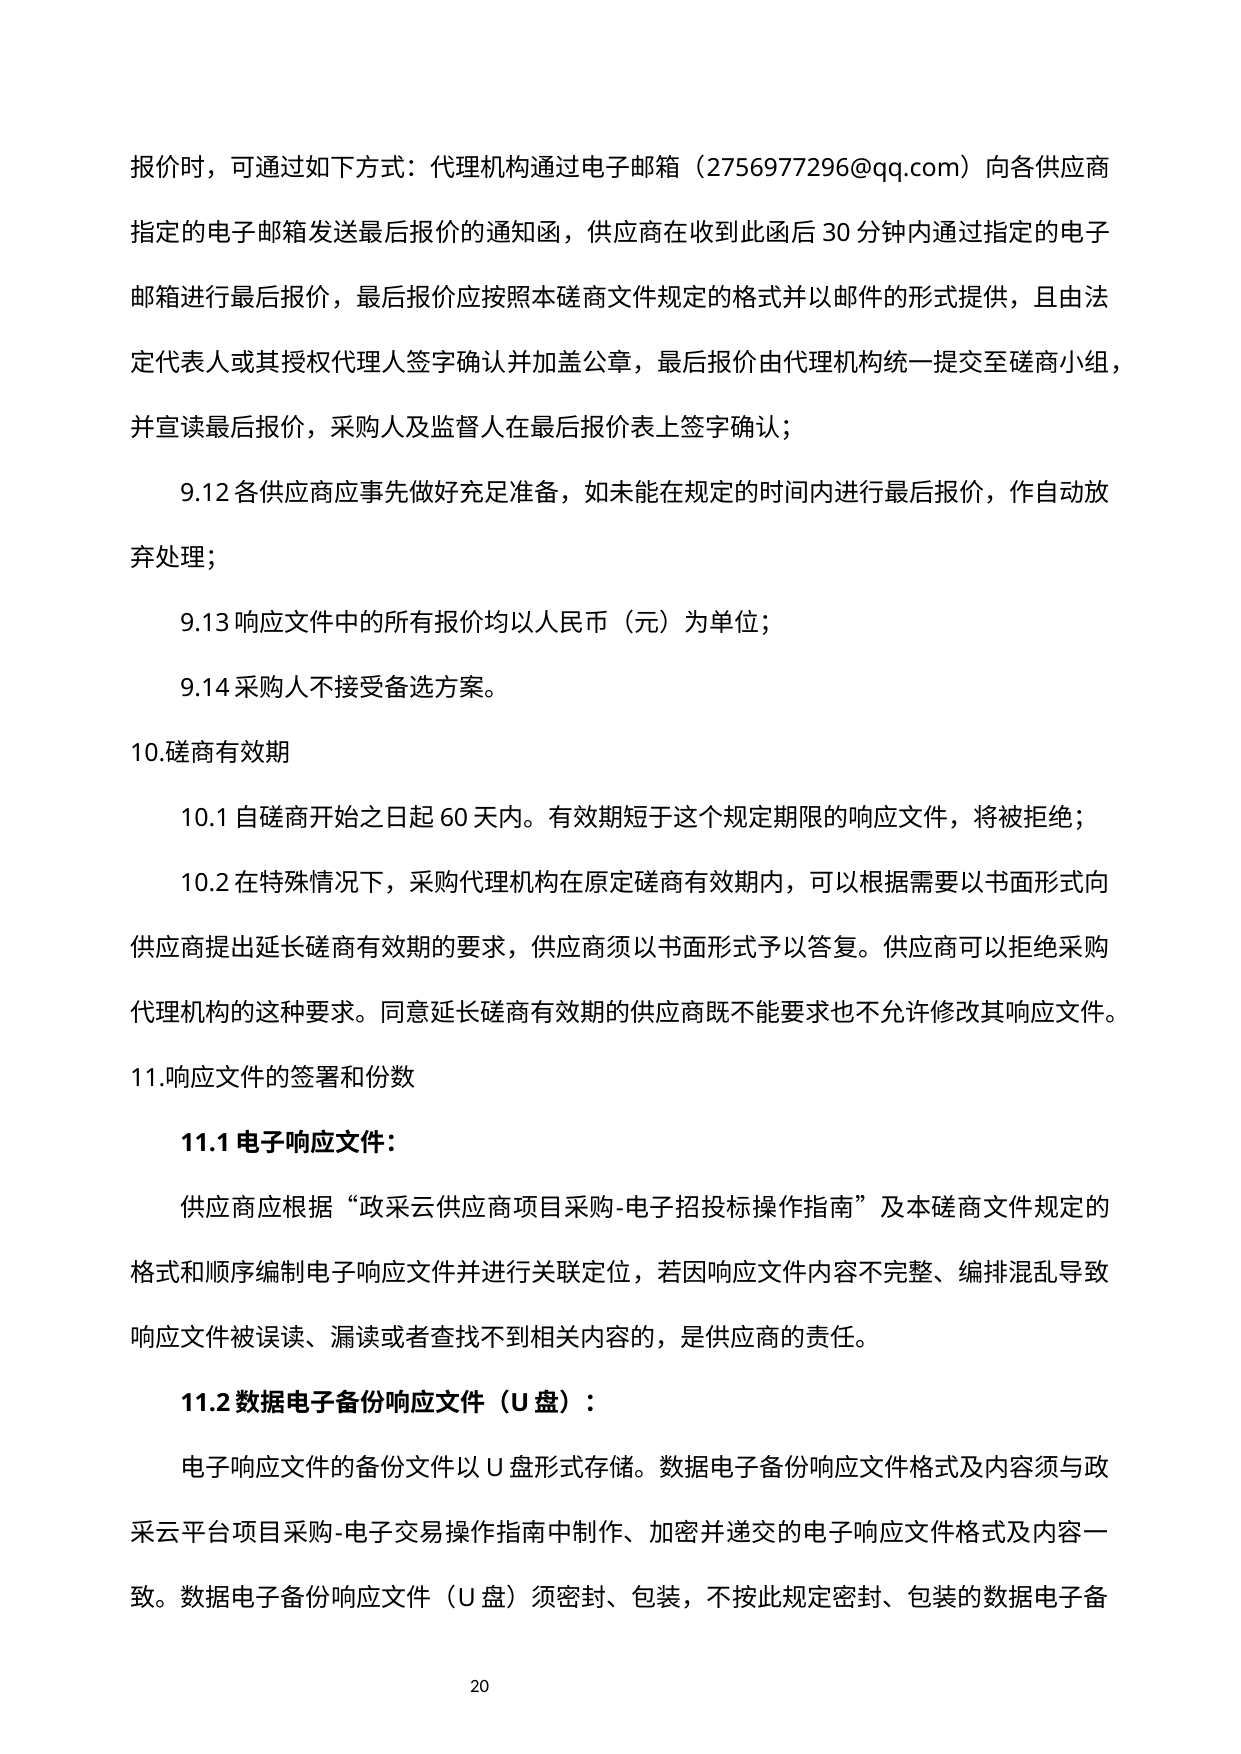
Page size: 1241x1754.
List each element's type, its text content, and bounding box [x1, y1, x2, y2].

text 11.响应文件的签署和份数 [130, 1043, 1110, 1108]
text 10.磋商有效期 [130, 718, 1110, 783]
text 10.1自磋商开始之日起60天内。有效期短于这个规定期限的响应文件，将被拒绝； [130, 783, 1110, 848]
text 10.2在特殊情况下，采购代理机构在原定磋商有效期内，可以根据需要以书面形式向供应商提出延长磋商有效期的要求，供应商须以书面形式予以答复。供应商可以拒绝采购代理机构的这种要求。同意延长磋商有效期的供应商既不能要求也不允许修改其响应文件。 [130, 848, 1110, 1043]
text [130, 133, 1110, 458]
text 9.14采购人不接受备选方案。 [130, 653, 1110, 718]
text 11.1电子响应文件： [130, 1108, 1110, 1173]
text 9.12各供应商应事先做好充足准备，如未能在规定的时间内进行最后报价，作自动放弃处理； [130, 458, 1110, 588]
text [130, 1433, 1110, 1628]
text 11.2数据电子备份响应文件（U盘）： [130, 1368, 1110, 1433]
text 9.13响应文件中的所有报价均以人民币（元）为单位； [130, 588, 1110, 653]
text 供应商应根据“政采云供应商项目采购-电子招投标操作指南”及本磋商文件规定的格式和顺序编制电子响应文件并进行关联定位，若因响应文件内容不完整、编排混乱导致响应文件被误读、漏读或者查找不到相关内容的，是供应商的责任。 [130, 1173, 1110, 1368]
